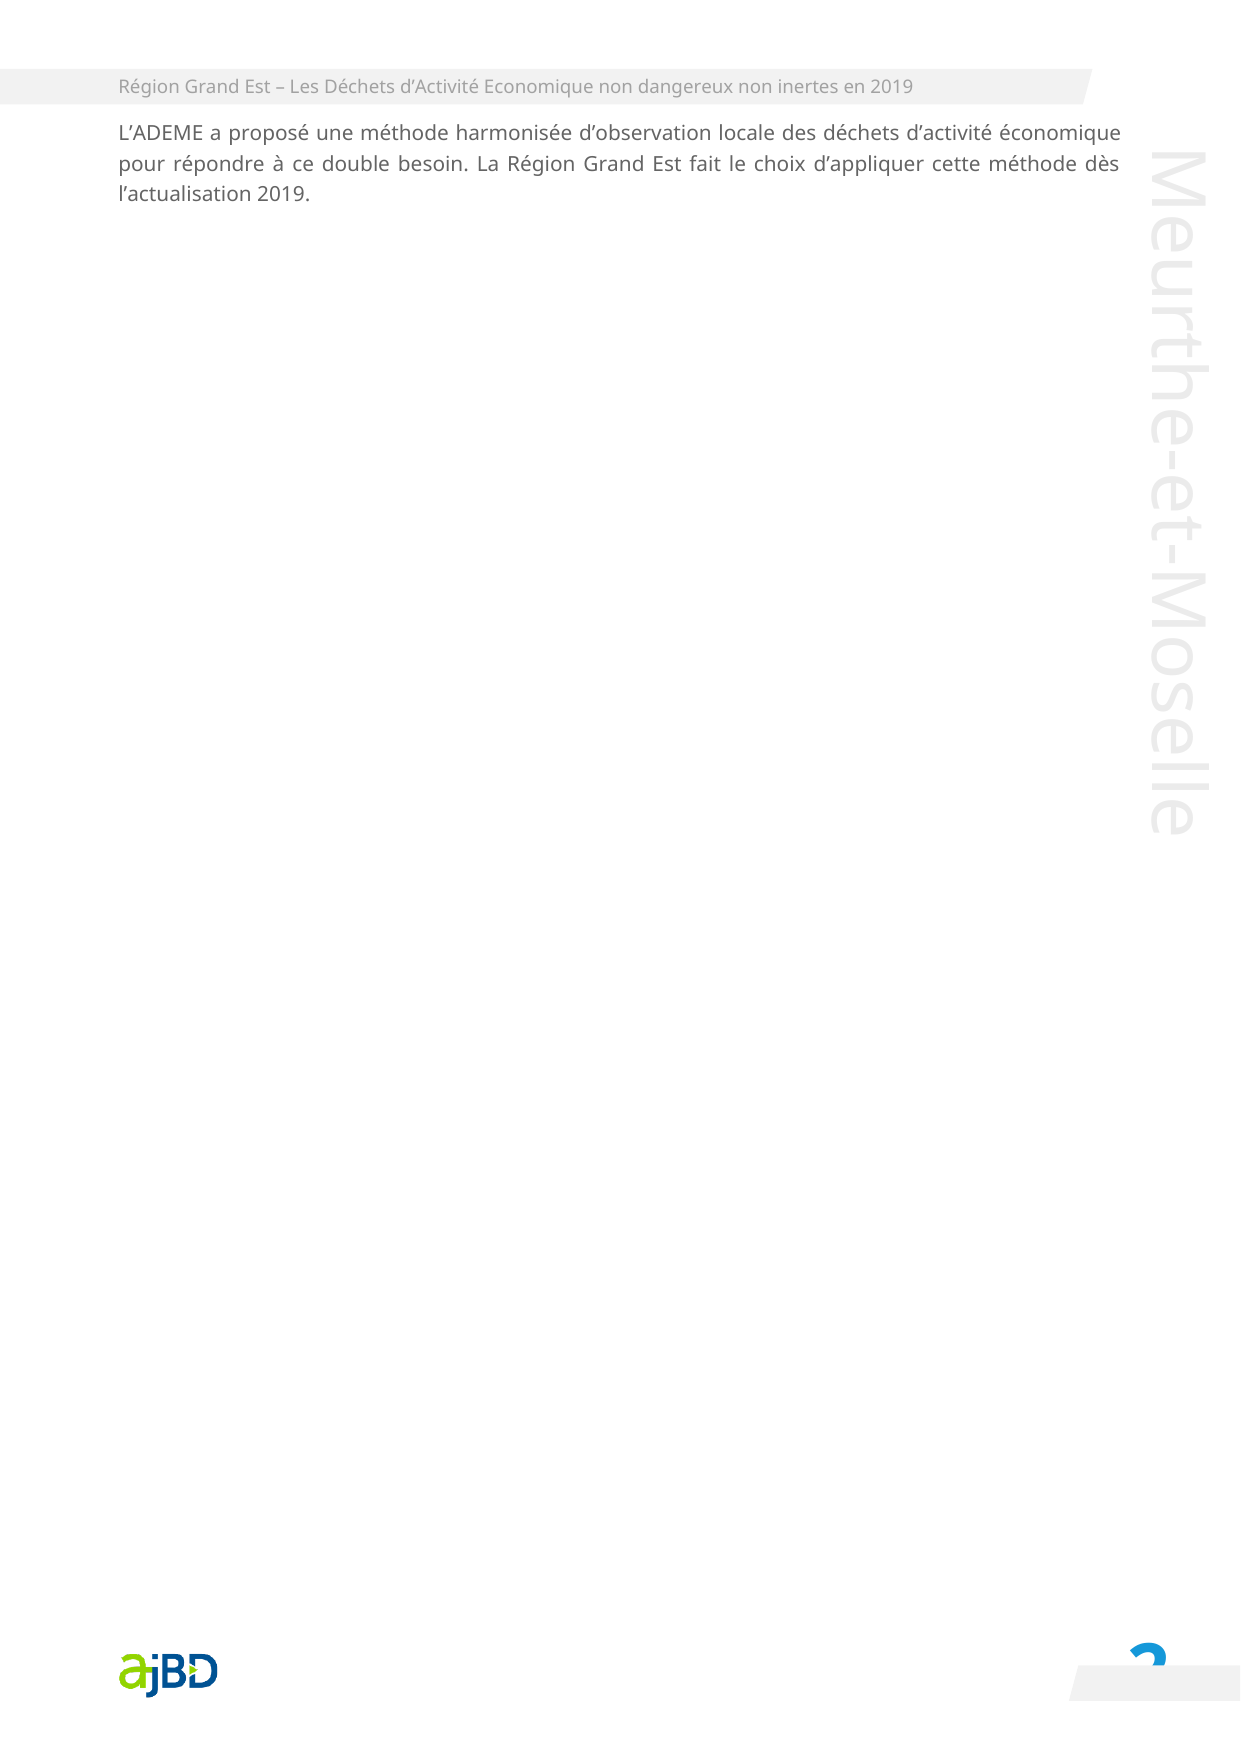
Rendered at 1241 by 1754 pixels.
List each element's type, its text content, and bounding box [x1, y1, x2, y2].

text L’ADEME a proposé une méthode harmonisée d’observation locale des déchets d’activité économique pour répondre à ce double besoin. La Région Grand Est fait le choix d’appliquer cette méthode dès l’actualisation 2019. [118, 118, 1122, 208]
picture [118, 1652, 218, 1698]
